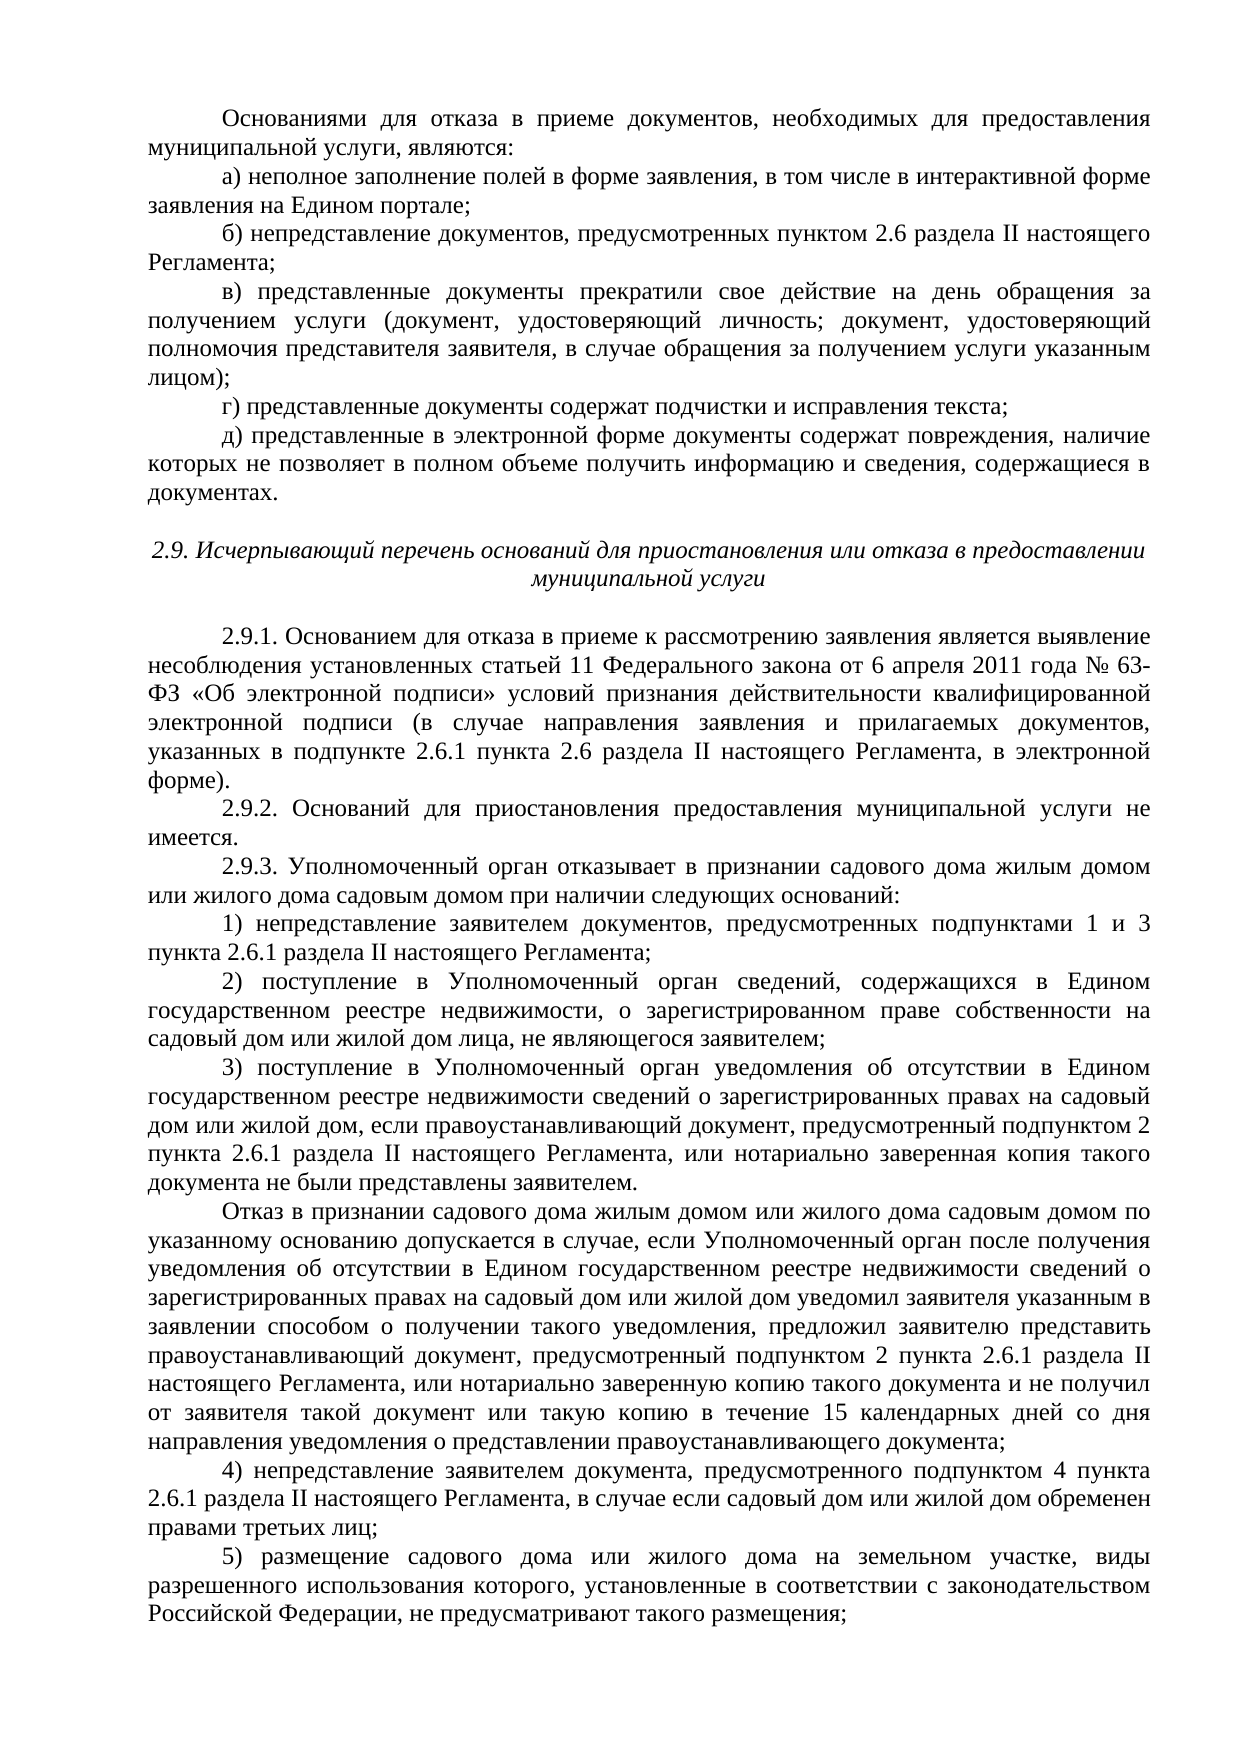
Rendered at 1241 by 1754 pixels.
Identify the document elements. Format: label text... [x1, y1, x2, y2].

text 4) непредставление заявителем документа, предусмотренного подпунктом 4 пункта 2.6.1 раздела II настоящего Регламента, в случае если садовый дом или жилой дом обременен правами третьих лиц; [148, 1455, 1152, 1541]
text д) представленные в электронной форме документы содержат повреждения, наличие которых не позволяет в полном объеме получить информацию и сведения, содержащиеся в документах. [148, 420, 1152, 506]
text а) неполное заполнение полей в форме заявления, в том числе в интерактивной форме заявления на Едином портале; [148, 161, 1152, 218]
text г) представленные документы содержат подчистки и исправления текста; [148, 391, 1152, 420]
text в) представленные документы прекратили свое действие на день обращения за получением услуги (документ, удостоверяющий личность; документ, удостоверяющий полномочия представителя заявителя, в случае обращения за получением услуги указанным лицом); [148, 276, 1152, 391]
text Отказ в признании садового дома жилым домом или жилого дома садовым домом по указанному основанию допускается в случае, если Уполномоченный орган после получения уведомления об отсутствии в Едином государственном реестре недвижимости сведений о зарегистрированных правах на садовый дом или жилой дом уведомил заявителя указанным в заявлении способом о получении такого уведомления, предложил заявителю представить правоустанавливающий документ, предусмотренный подпунктом 2 пункта 2.6.1 раздела II настоящего Регламента, или нотариально заверенную копию такого документа и не получил от заявителя такой документ или такую копию в течение 15 календарных дней со дня направления уведомления о представлении правоустанавливающего документа; [148, 1196, 1152, 1455]
text 2) поступление в Уполномоченный орган сведений, содержащихся в Едином государственном реестре недвижимости, о зарегистрированном праве собственности на садовый дом или жилой дом лица, не являющегося заявителем; [148, 966, 1152, 1052]
text 2.9.1. Основанием для отказа в приеме к рассмотрению заявления является выявление несоблюдения установленных статьей 11 Федерального закона от 6 апреля 2011 года № 63-ФЗ «Об электронной подписи» условий признания действительности квалифицированной электронной подписи (в случае направления заявления и прилагаемых документов, указанных в подпункте 2.6.1 пункта 2.6 раздела II настоящего Регламента, в электронной форме). [148, 621, 1152, 793]
subtitle 2.9. Исчерпывающий перечень оснований для приостановления или отказа в предоставлении муниципальной услуги [148, 535, 1152, 592]
text б) непредставление документов, предусмотренных пунктом 2.6 раздела II настоящего Регламента; [148, 218, 1152, 276]
text 5) размещение садового дома или жилого дома на земельном участке, виды разрешенного использования которого, установленные в соответствии с законодательством Российской Федерации, не предусматривают такого размещения; [148, 1541, 1152, 1627]
text Основаниями для отказа в приеме документов, необходимых для предоставления муниципальной услуги, являются: [148, 103, 1152, 161]
text 3) поступление в Уполномоченный орган уведомления об отсутствии в Едином государственном реестре недвижимости сведений о зарегистрированных правах на садовый дом или жилой дом, если правоустанавливающий документ, предусмотренный подпунктом 2 пункта 2.6.1 раздела II настоящего Регламента, или нотариально заверенная копия такого документа не были представлены заявителем. [148, 1052, 1152, 1196]
text 1) непредставление заявителем документов, предусмотренных подпунктами 1 и 3 пункта 2.6.1 раздела II настоящего Регламента; [148, 908, 1152, 966]
text 2.9.2. Оснований для приостановления предоставления муниципальной услуги не имеется. [148, 793, 1152, 851]
text 2.9.3. Уполномоченный орган отказывает в признании садового дома жилым домом или жилого дома садовым домом при наличии следующих оснований: [148, 851, 1152, 908]
